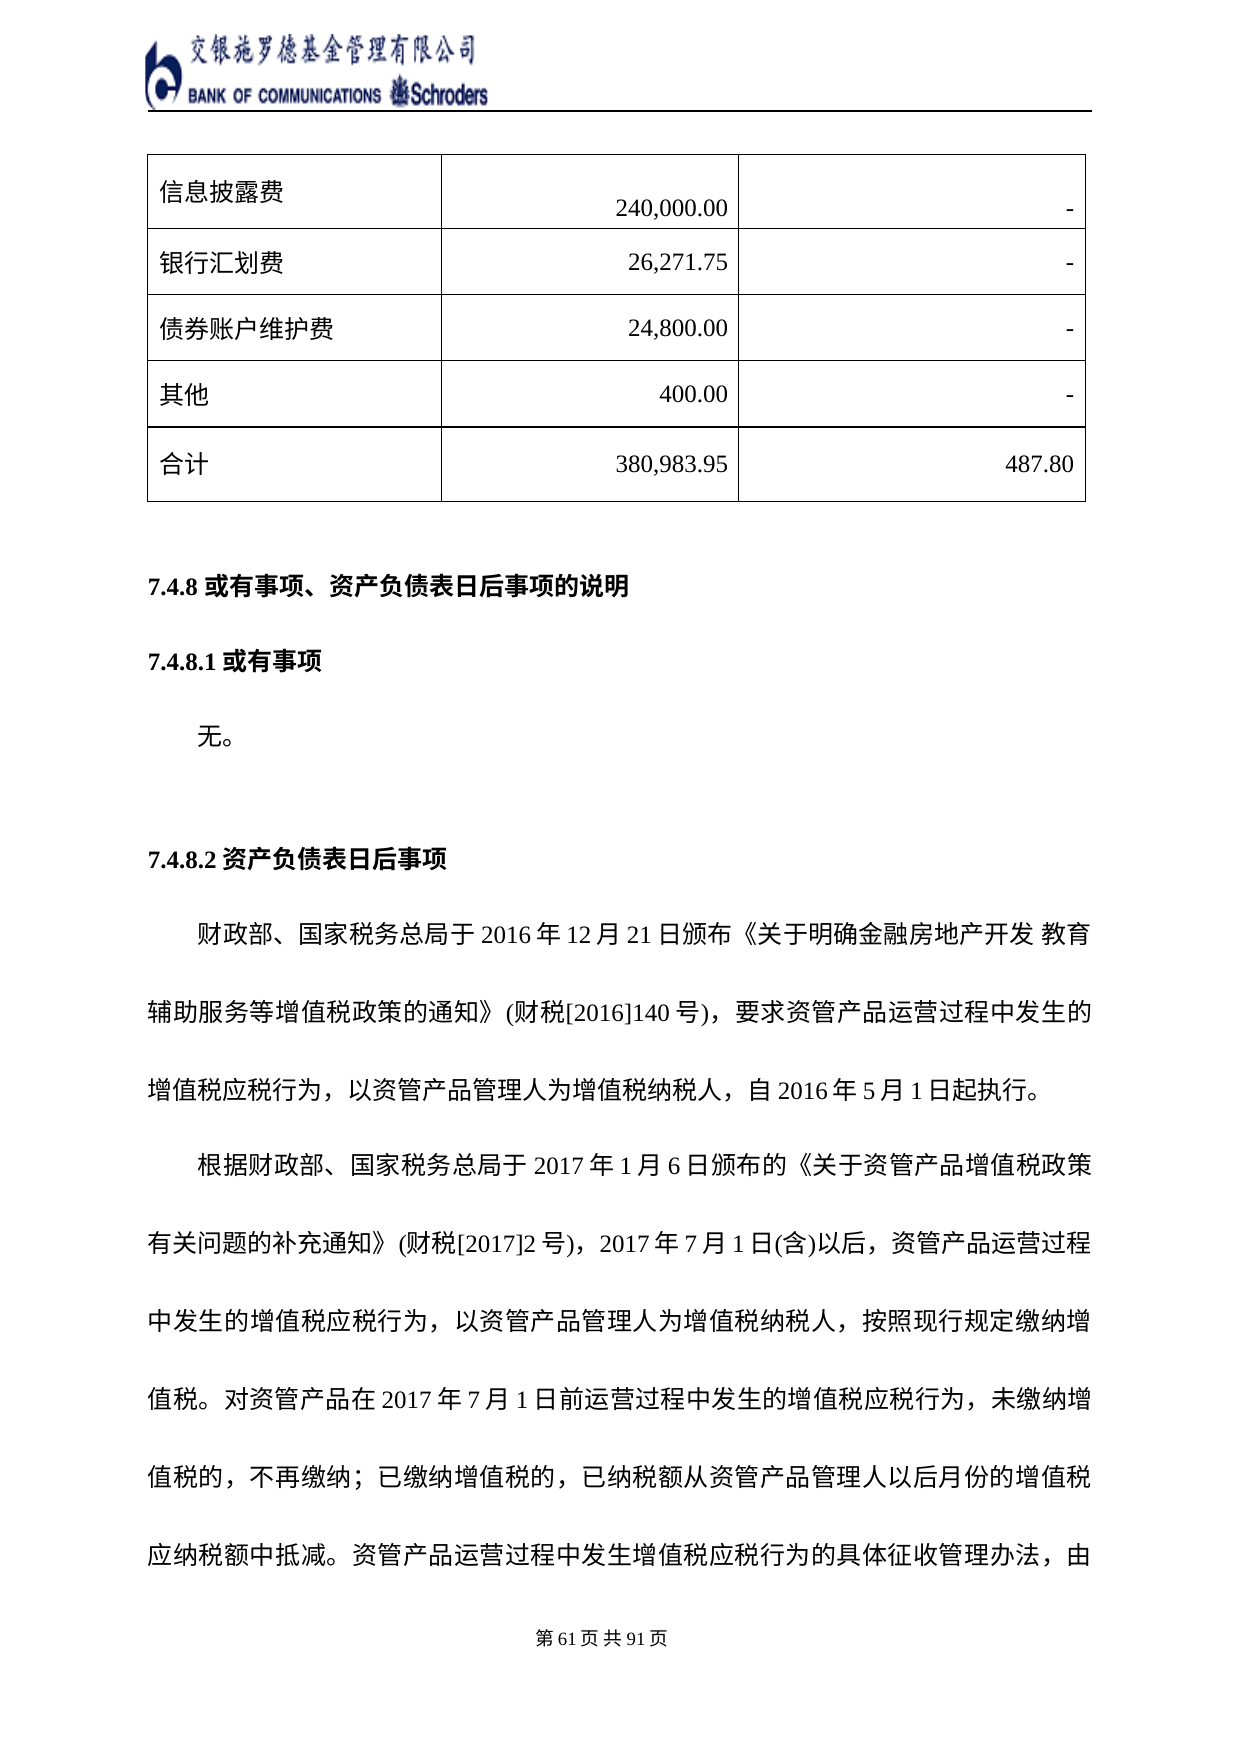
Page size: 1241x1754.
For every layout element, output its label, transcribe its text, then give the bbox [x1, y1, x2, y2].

table_cell 合计 [148, 428, 441, 501]
table_cell 400.00 [442, 361, 738, 426]
text 7.4.8.2 资产负债表日后事项 [148, 825, 1092, 890]
text 7.4.8 或有事项、资产负债表日后事项的说明 [148, 552, 1092, 617]
picture [145, 34, 488, 110]
table_cell 487.80 [739, 428, 1085, 501]
table_cell - [739, 295, 1085, 360]
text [148, 1131, 1092, 1586]
table_cell - [739, 361, 1085, 426]
table_cell - [739, 229, 1085, 294]
text 7.4.8.1 或有事项 [148, 627, 1092, 692]
table_cell 240,000.00 [442, 155, 738, 228]
table_cell - [739, 155, 1085, 228]
table_cell 380,983.95 [442, 428, 738, 501]
table_cell 其他 [148, 361, 441, 426]
table_cell 债券账户维护费 [148, 295, 441, 360]
table_cell 信息披露费 [148, 155, 441, 228]
text 财政部、国家税务总局于2016年12月21日颁布《关于明确金融房地产开发 教育辅助服务等增值税政策的通知》(财税[2016]140号)，要求资管产品运营过程中发生的增值税应税行为，以资管产品管理人为增值税纳税人，自2016年5月1日起执行。 [148, 900, 1092, 1121]
table_cell 银行汇划费 [148, 229, 441, 294]
table_cell 24,800.00 [442, 295, 738, 360]
text 无。 [148, 702, 1092, 767]
table_cell 26,271.75 [442, 229, 738, 294]
